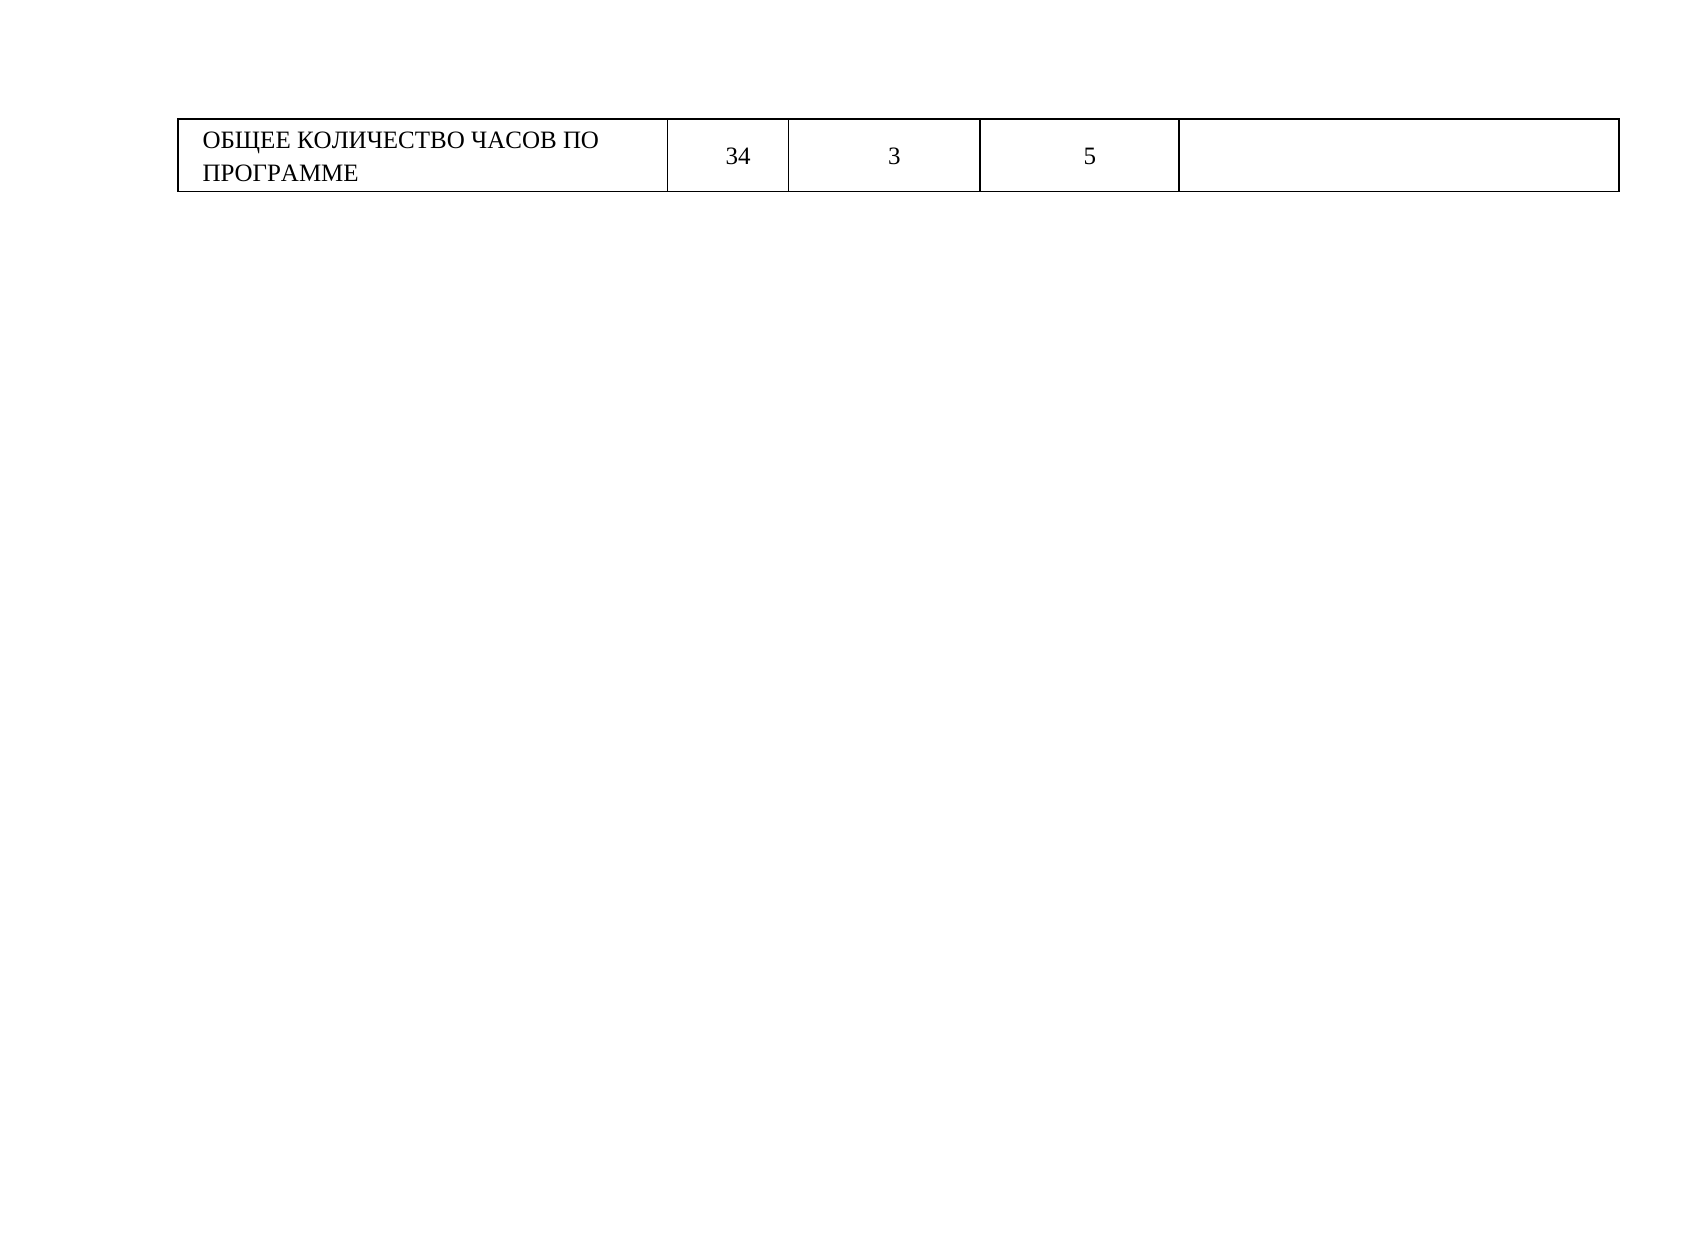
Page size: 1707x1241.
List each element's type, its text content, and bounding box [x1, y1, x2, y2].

table_cell 5 [981, 120, 1178, 191]
table_cell 34 [668, 120, 788, 191]
table_cell 3 [789, 120, 979, 191]
table_cell ОБЩЕЕ КОЛИЧЕСТВО ЧАСОВ ПО ПРОГРАММЕ [179, 120, 667, 191]
table_cell [1180, 120, 1618, 191]
